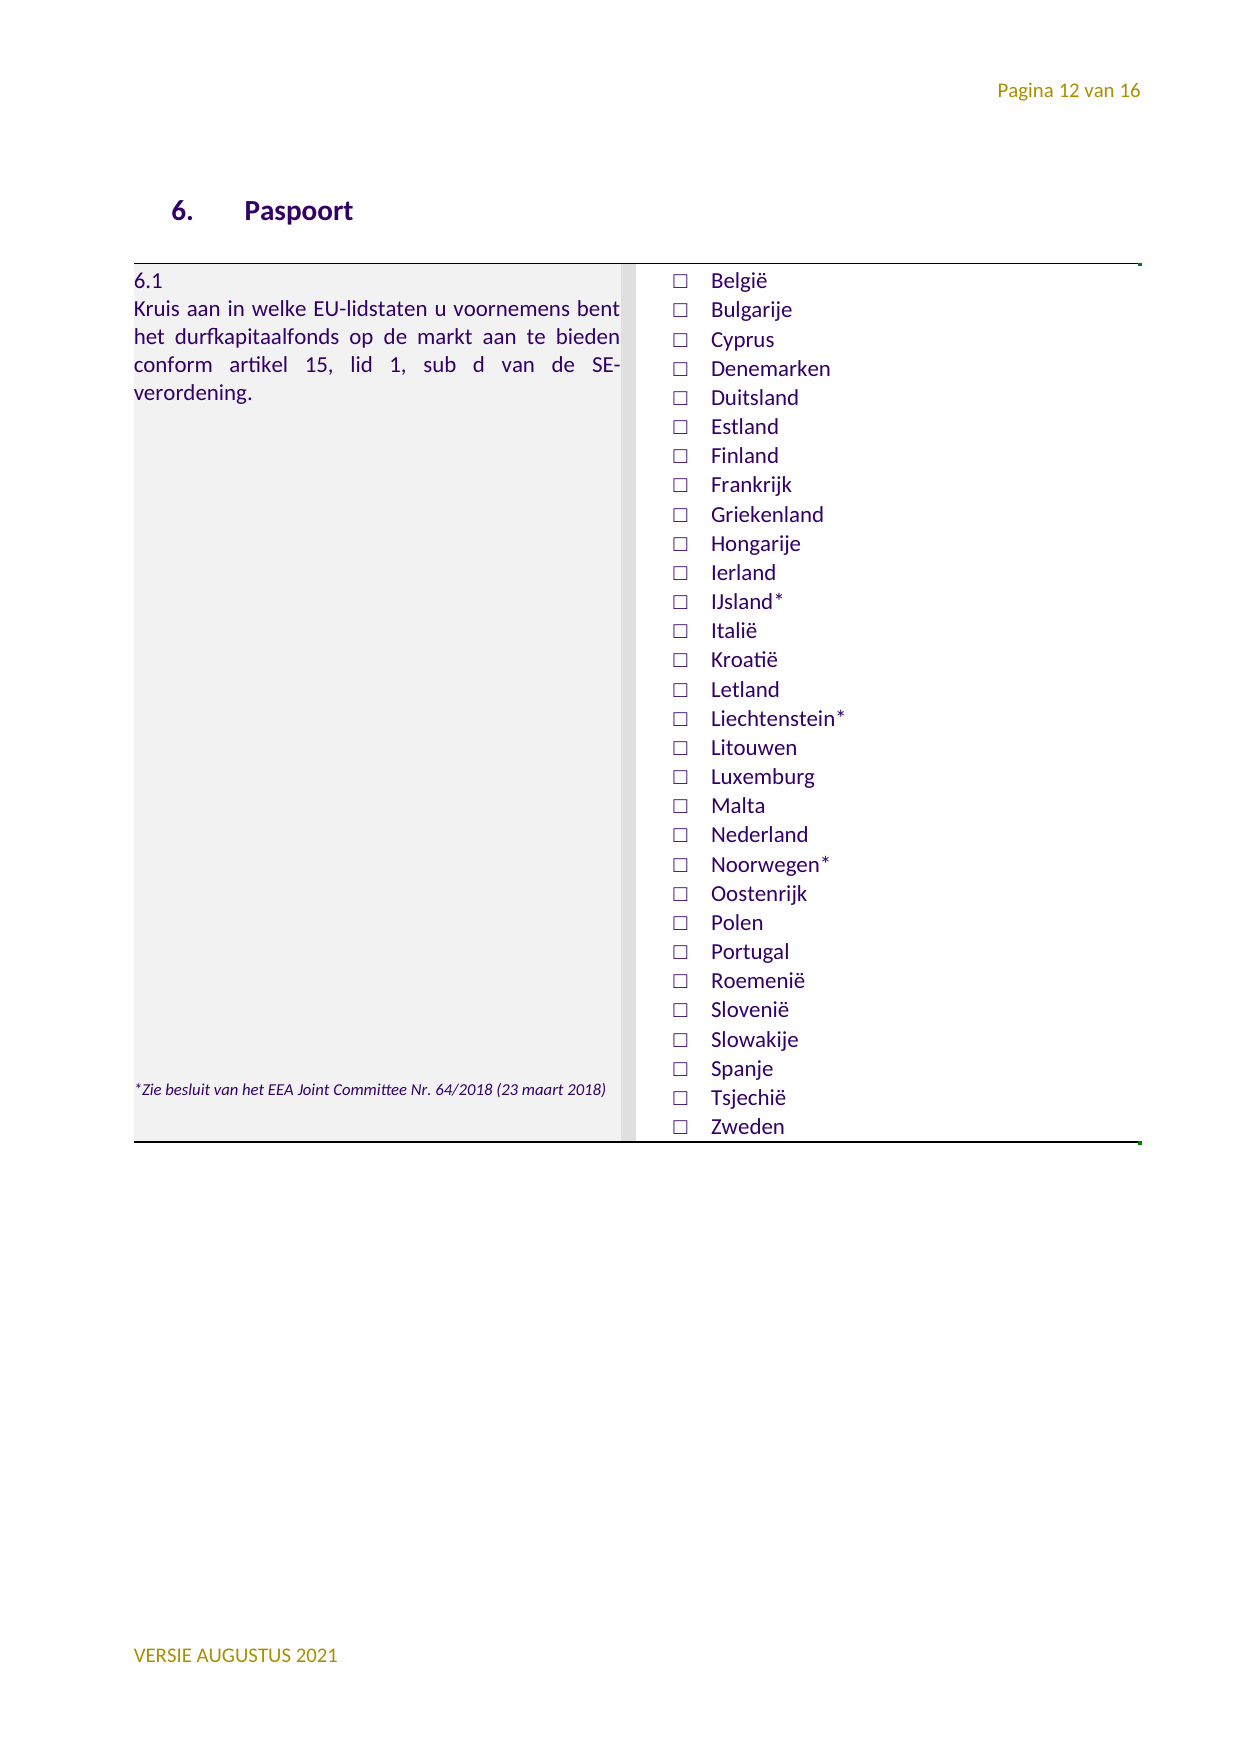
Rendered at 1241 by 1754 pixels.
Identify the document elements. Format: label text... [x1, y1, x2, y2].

list Paspoort [171, 192, 1140, 228]
table_header [621, 264, 636, 1141]
table_header 6.1 Kruis aan in welke EU-lidstaten u voornemens bent het durfkapitaalfonds op de markt aan te bieden conform artikel 15, lid 1, sub d van de SE-verordening. *Zie besluit van het EEA Joint Committee Nr. 64/2018 (23 maart 2018) [134, 264, 621, 1141]
table_header België Bulgarije Cyprus Denemarken Duitsland Estland Finland Frankrijk Griekenland Hongarije Ierland IJsland* Italië Kroatië Letland Liechtenstein* Litouwen Luxemburg Malta Nederland Noorwegen* Oostenrijk Polen Portugal Roemenië Slovenië Slowakije Spanje Tsjechië Zweden [636, 264, 1138, 1141]
